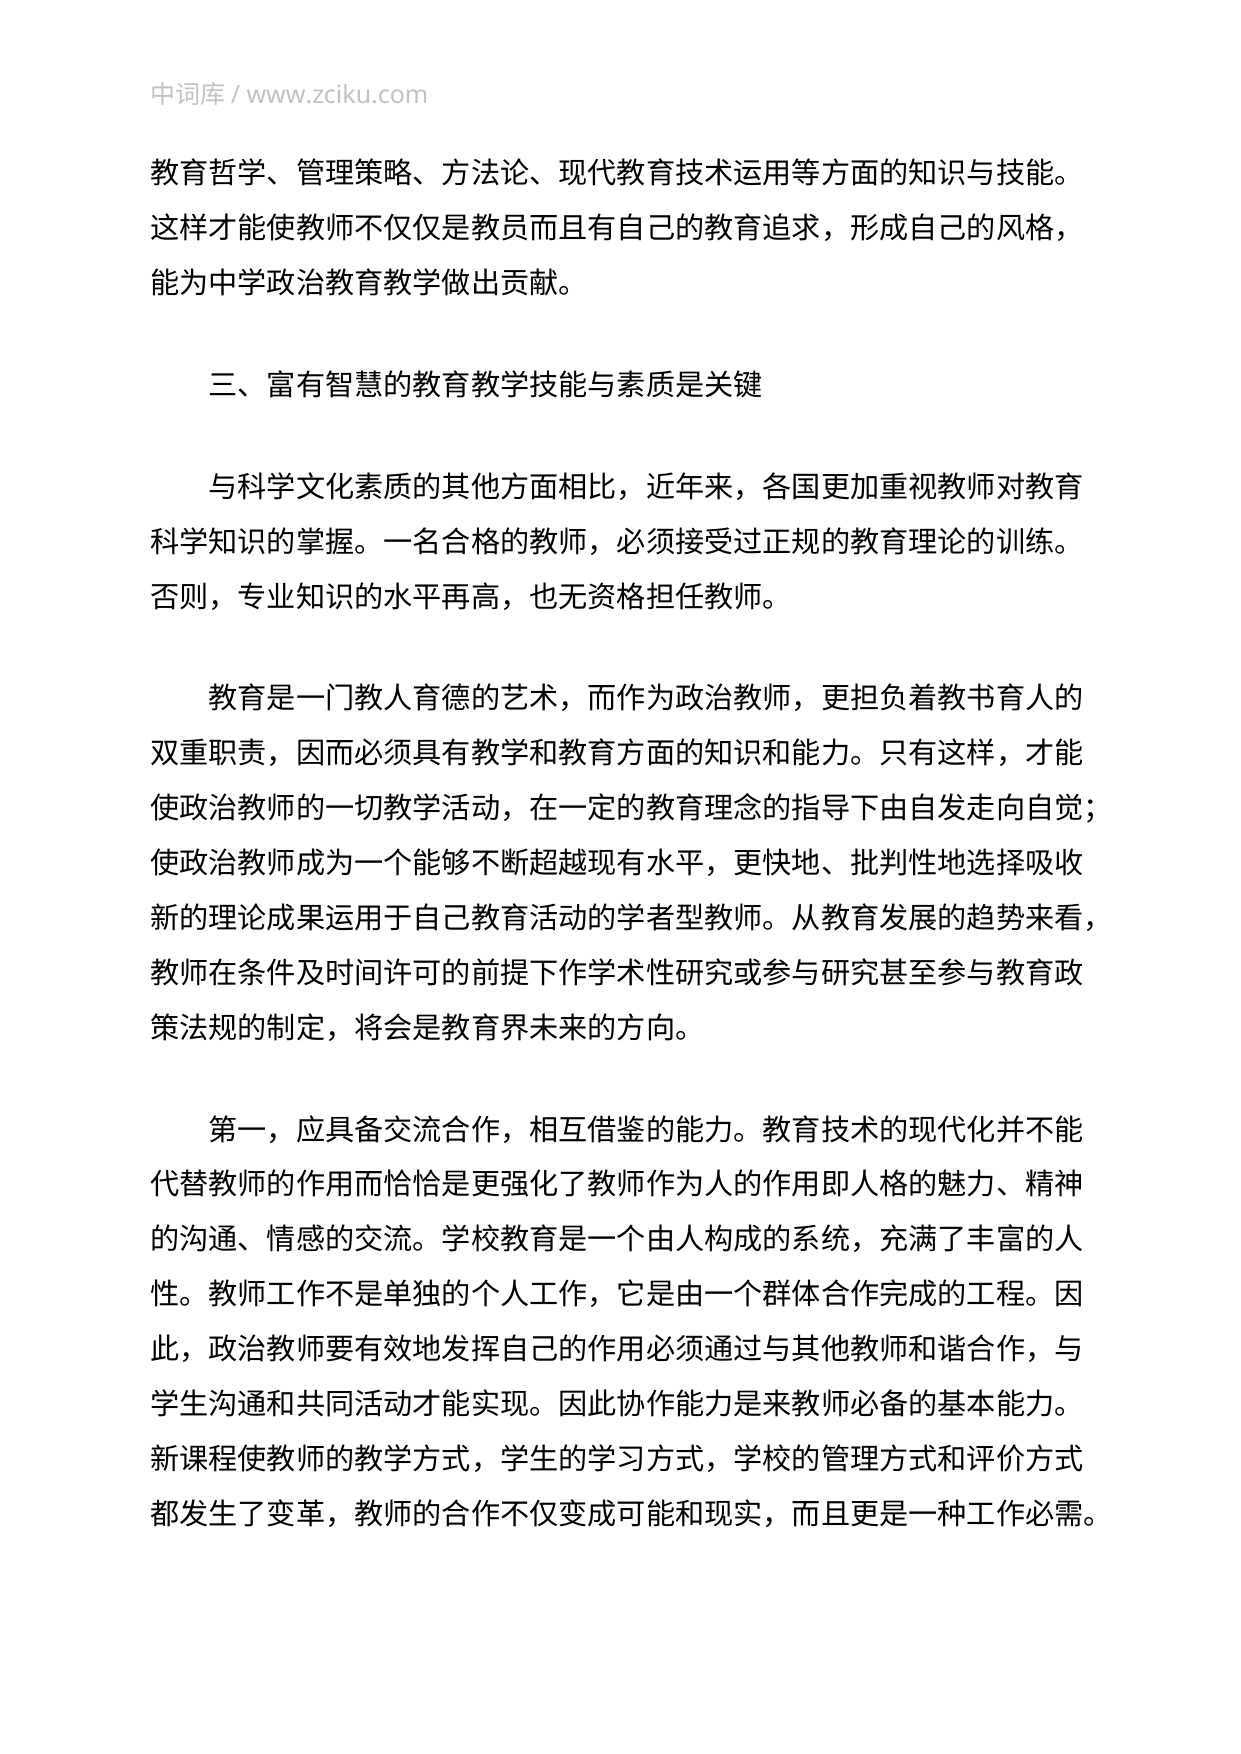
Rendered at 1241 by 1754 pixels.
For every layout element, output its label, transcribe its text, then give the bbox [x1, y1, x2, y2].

text 第一，应具备交流合作，相互借鉴的能力。教育技术的现代化并不能代替教师的作用而恰恰是更强化了教师作为人的作用即人格的魅力、精神的沟通、情感的交流。学校教育是一个由人构成的系统，充满了丰富的人性。教师工作不是单独的个人工作，它是由一个群体合作完成的工程。因此，政治教师要有效地发挥自己的作用必须通过与其他教师和谐合作，与学生沟通和共同活动才能实现。因此协作能力是来教师必备的基本能力。新课程使教师的教学方式，学生的学习方式，学校的管理方式和评价方式都发生了变革，教师的合作不仅变成可能和现实，而且更是一种工作必需。 [150, 1106, 1090, 1533]
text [150, 150, 1090, 302]
text 三、富有智慧的教育教学技能与素质是关键 [150, 362, 1090, 404]
text 教育是一门教人育德的艺术，而作为政治教师，更担负着教书育人的双重职责，因而必须具有教学和教育方面的知识和能力。只有这样，才能使政治教师的一切教学活动，在一定的教育理念的指导下由自发走向自觉；使政治教师成为一个能够不断超越现有水平，更快地、批判性地选择吸收新的理论成果运用于自己教育活动的学者型教师。从教育发展的趋势来看，教师在条件及时间许可的前提下作学术性研究或参与研究甚至参与教育政策法规的制定，将会是教育界未来的方向。 [150, 675, 1090, 1047]
text 与科学文化素质的其他方面相比，近年来，各国更加重视教师对教育科学知识的掌握。一名合格的教师，必须接受过正规的教育理论的训练。否则，专业知识的水平再高，也无资格担任教师。 [150, 463, 1090, 615]
